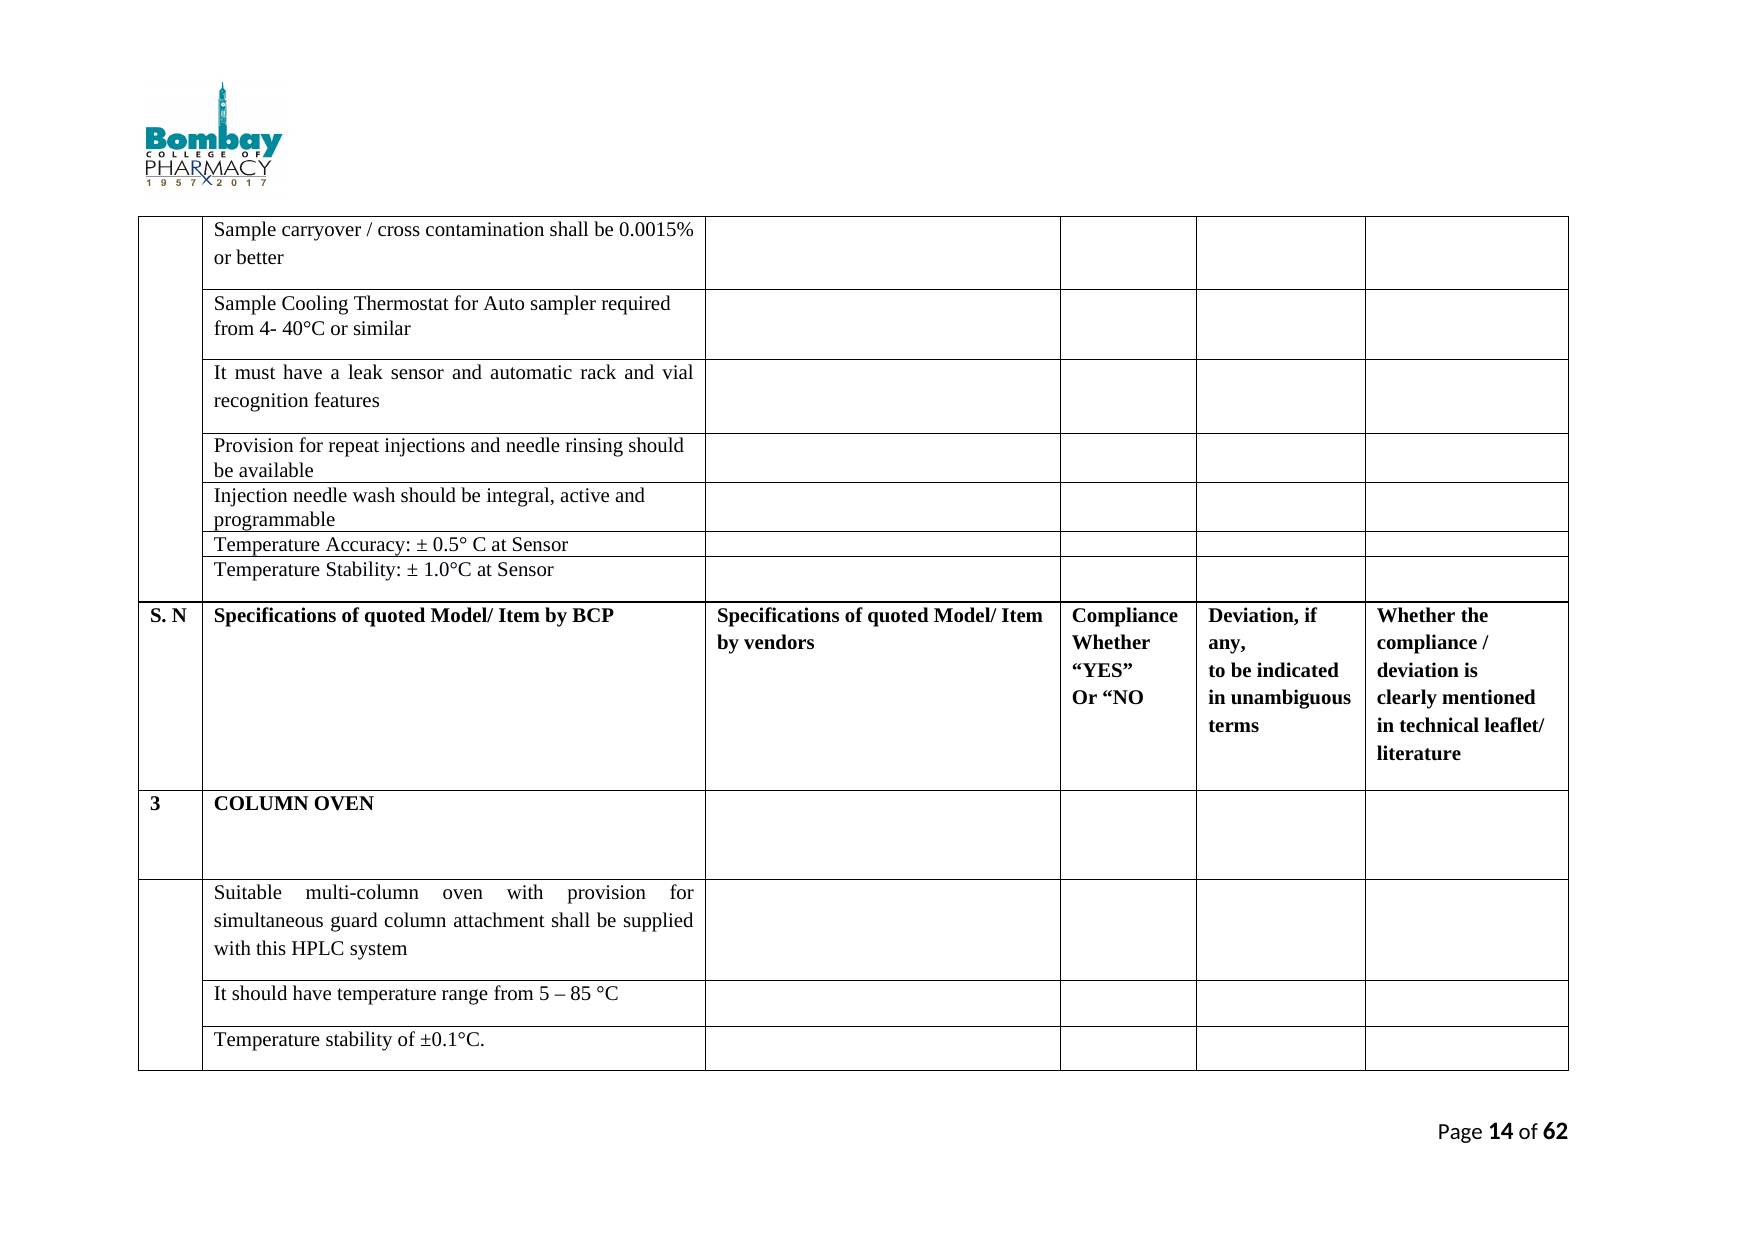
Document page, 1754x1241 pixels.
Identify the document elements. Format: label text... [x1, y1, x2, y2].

table_cell Temperature stability of ±0.1°C. [203, 1027, 705, 1069]
table_cell Injection needle wash should be integral, active and programmable [203, 483, 705, 531]
table_cell Specifications of quoted Model/ Item by BCP [203, 603, 705, 790]
table_cell [706, 880, 1060, 980]
table_cell S. N [139, 603, 202, 790]
table_cell [706, 483, 1060, 531]
table_cell [1061, 434, 1196, 482]
table_cell Specifications of quoted Model/ Item by vendors [706, 603, 1060, 790]
table_cell [1366, 557, 1568, 601]
table_cell 3 [139, 791, 202, 879]
table_cell [1366, 532, 1568, 556]
table_cell [706, 290, 1060, 359]
table_cell [1197, 791, 1365, 879]
table_cell [1366, 360, 1568, 432]
table_cell [1061, 557, 1196, 601]
table_cell [139, 880, 202, 1069]
table_cell Whether the compliance / deviation is clearly mentioned in technical leaflet/ literature [1366, 603, 1568, 790]
table_cell [1061, 1027, 1196, 1069]
table_cell [706, 217, 1060, 289]
table_cell [1366, 981, 1568, 1026]
table_cell [1061, 290, 1196, 359]
table_cell [1061, 981, 1196, 1026]
table_cell [1197, 217, 1365, 289]
table_cell [1061, 360, 1196, 432]
table_cell It must have a leak sensor and automatic rack and vial recognition features [203, 360, 705, 432]
table_cell [706, 532, 1060, 556]
table_cell [1061, 791, 1196, 879]
table_cell [706, 434, 1060, 482]
table_cell [1197, 483, 1365, 531]
table_cell [1197, 1027, 1365, 1069]
table_cell Deviation, if any, to be indicated in unambiguous terms [1197, 603, 1365, 790]
table_cell Temperature Stability: ± 1.0°C at Sensor [203, 557, 705, 601]
table_cell [1061, 532, 1196, 556]
table_cell It should have temperature range from 5 – 85 °C [203, 981, 705, 1026]
table_cell Sample Cooling Thermostat for Auto sampler required from 4- 40°C or similar [203, 290, 705, 359]
table_cell [706, 981, 1060, 1026]
table_cell Suitable multi-column oven with provision for simultaneous guard column attachment shall be supplied with this HPLC system [203, 880, 705, 980]
table_cell [1061, 217, 1196, 289]
table_cell [1061, 880, 1196, 980]
table_cell [706, 791, 1060, 879]
table_cell COLUMN OVEN [203, 791, 705, 879]
table_cell [1061, 483, 1196, 531]
table_cell [706, 360, 1060, 432]
table_cell [1366, 483, 1568, 531]
table_cell Compliance Whether “YES” Or “NO [1061, 603, 1196, 790]
table_cell Temperature Accuracy: ± 0.5° C at Sensor [203, 532, 705, 556]
table_cell [1197, 290, 1365, 359]
table_cell [1366, 434, 1568, 482]
table_cell Sample carryover / cross contamination shall be 0.0015% or better [203, 217, 705, 289]
table_cell Provision for repeat injections and needle rinsing should be available [203, 434, 705, 482]
table_cell [1197, 360, 1365, 432]
table_cell [1366, 217, 1568, 289]
table_cell [1197, 981, 1365, 1026]
table_cell [1197, 880, 1365, 980]
picture [138, 75, 290, 197]
table_cell [706, 557, 1060, 601]
table_cell [1197, 434, 1365, 482]
table_cell [1366, 290, 1568, 359]
table_cell [1197, 557, 1365, 601]
table_cell [1366, 1027, 1568, 1069]
table_cell [1366, 791, 1568, 879]
table_cell [1366, 880, 1568, 980]
table_cell [706, 1027, 1060, 1069]
table_cell [1197, 532, 1365, 556]
